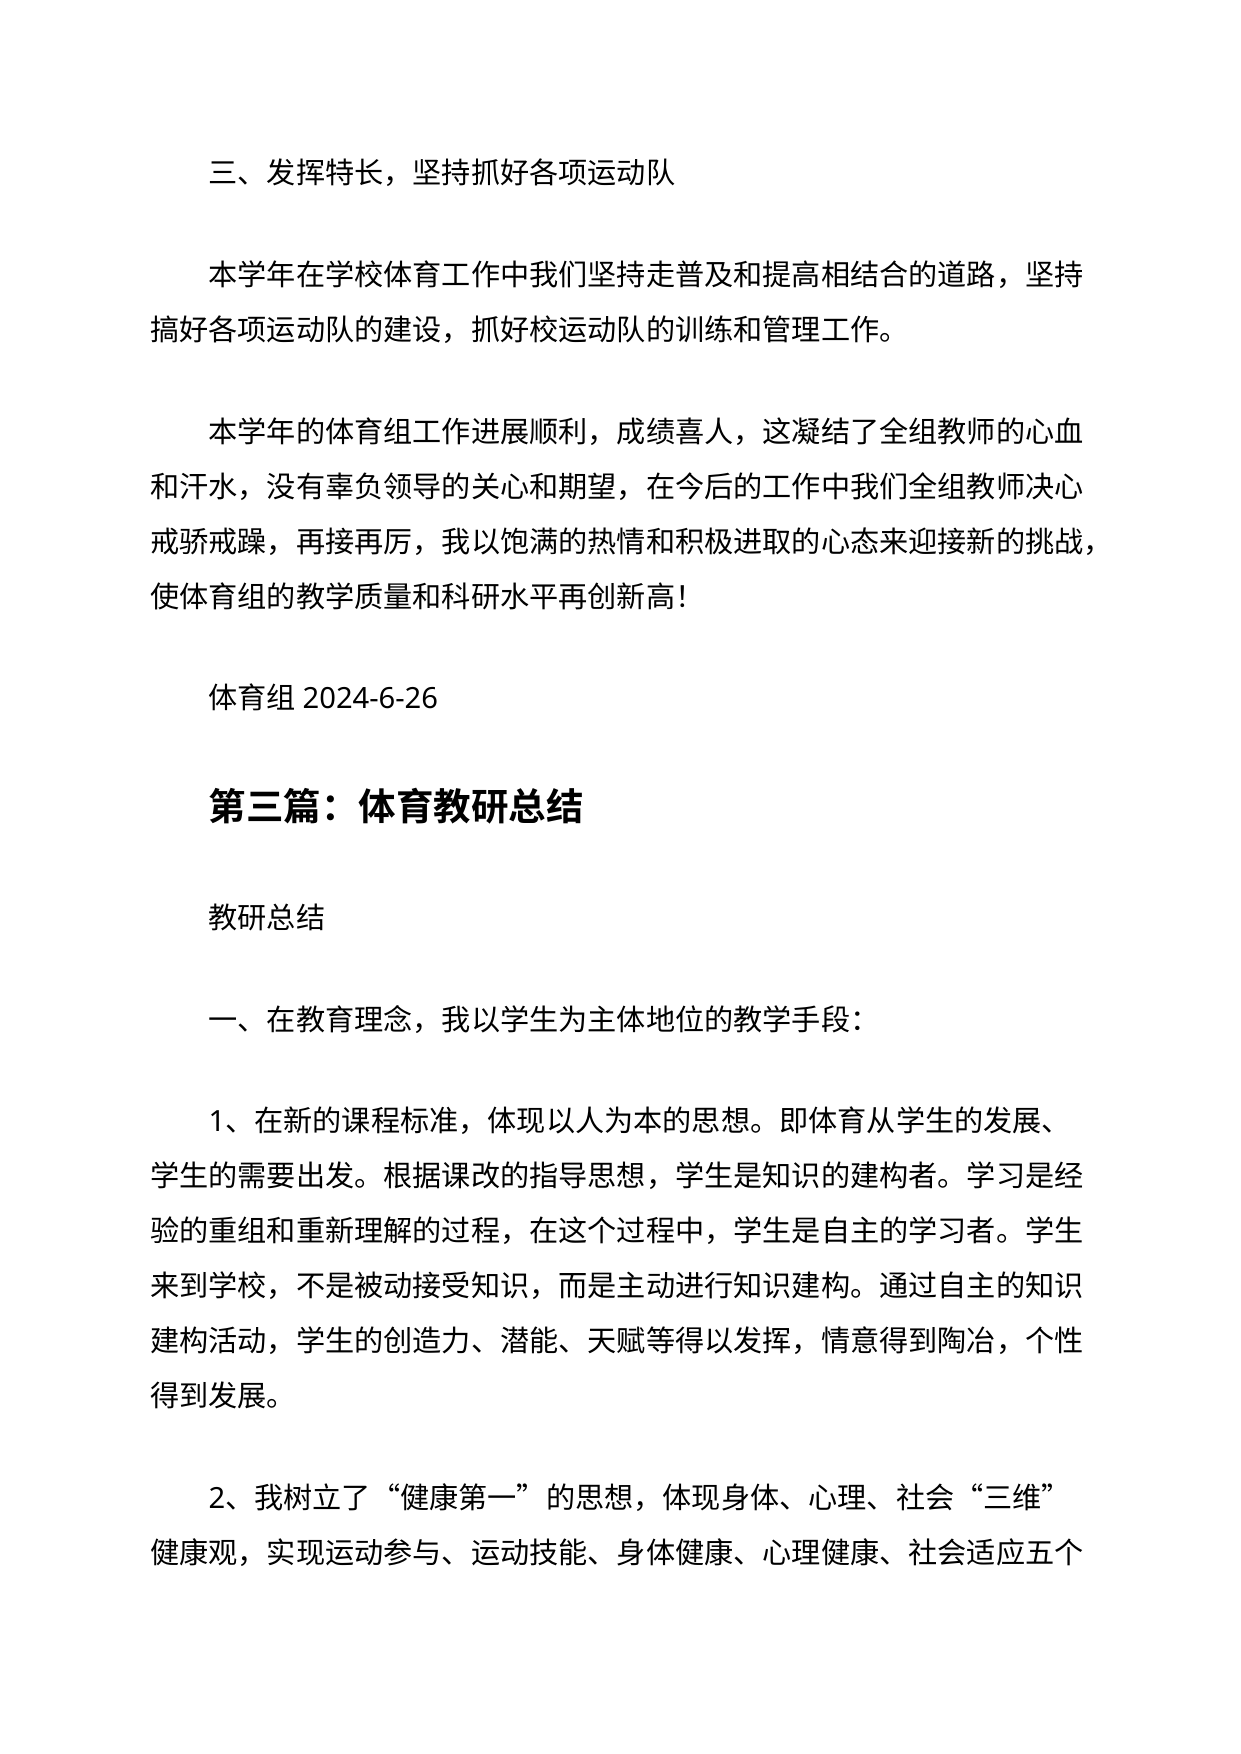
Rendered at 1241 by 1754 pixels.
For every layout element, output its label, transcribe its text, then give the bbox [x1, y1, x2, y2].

text 体育组 2024-6-26 [150, 675, 1090, 717]
text 三、发挥特长，坚持抓好各项运动队 [150, 150, 1090, 192]
text 本学年的体育组工作进展顺利，成绩喜人，这凝结了全组教师的心血和汗水，没有辜负领导的关心和期望，在今后的工作中我们全组教师决心戒骄戒躁，再接再厉，我以饱满的热情和积极进取的心态来迎接新的挑战，使体育组的教学质量和科研水平再创新高！ [150, 408, 1090, 615]
text 本学年在学校体育工作中我们坚持走普及和提高相结合的道路，坚持搞好各项运动队的建设，抓好校运动队的训练和管理工作。 [150, 252, 1090, 349]
text 一、在教育理念，我以学生为主体地位的教学手段： [150, 996, 1090, 1038]
text 1、在新的课程标准，体现以人为本的思想。即体育从学生的发展、学生的需要出发。根据课改的指导思想，学生是知识的建构者。学习是经验的重组和重新理解的过程，在这个过程中，学生是自主的学习者。学生来到学校，不是被动接受知识，而是主动进行知识建构。通过自主的知识建构活动，学生的创造力、潜能、天赋等得以发挥，情意得到陶冶，个性得到发展。 [150, 1098, 1090, 1415]
text 教研总结 [150, 894, 1090, 937]
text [150, 1474, 1090, 1571]
text 第三篇：体育教研总结 [150, 777, 1090, 831]
